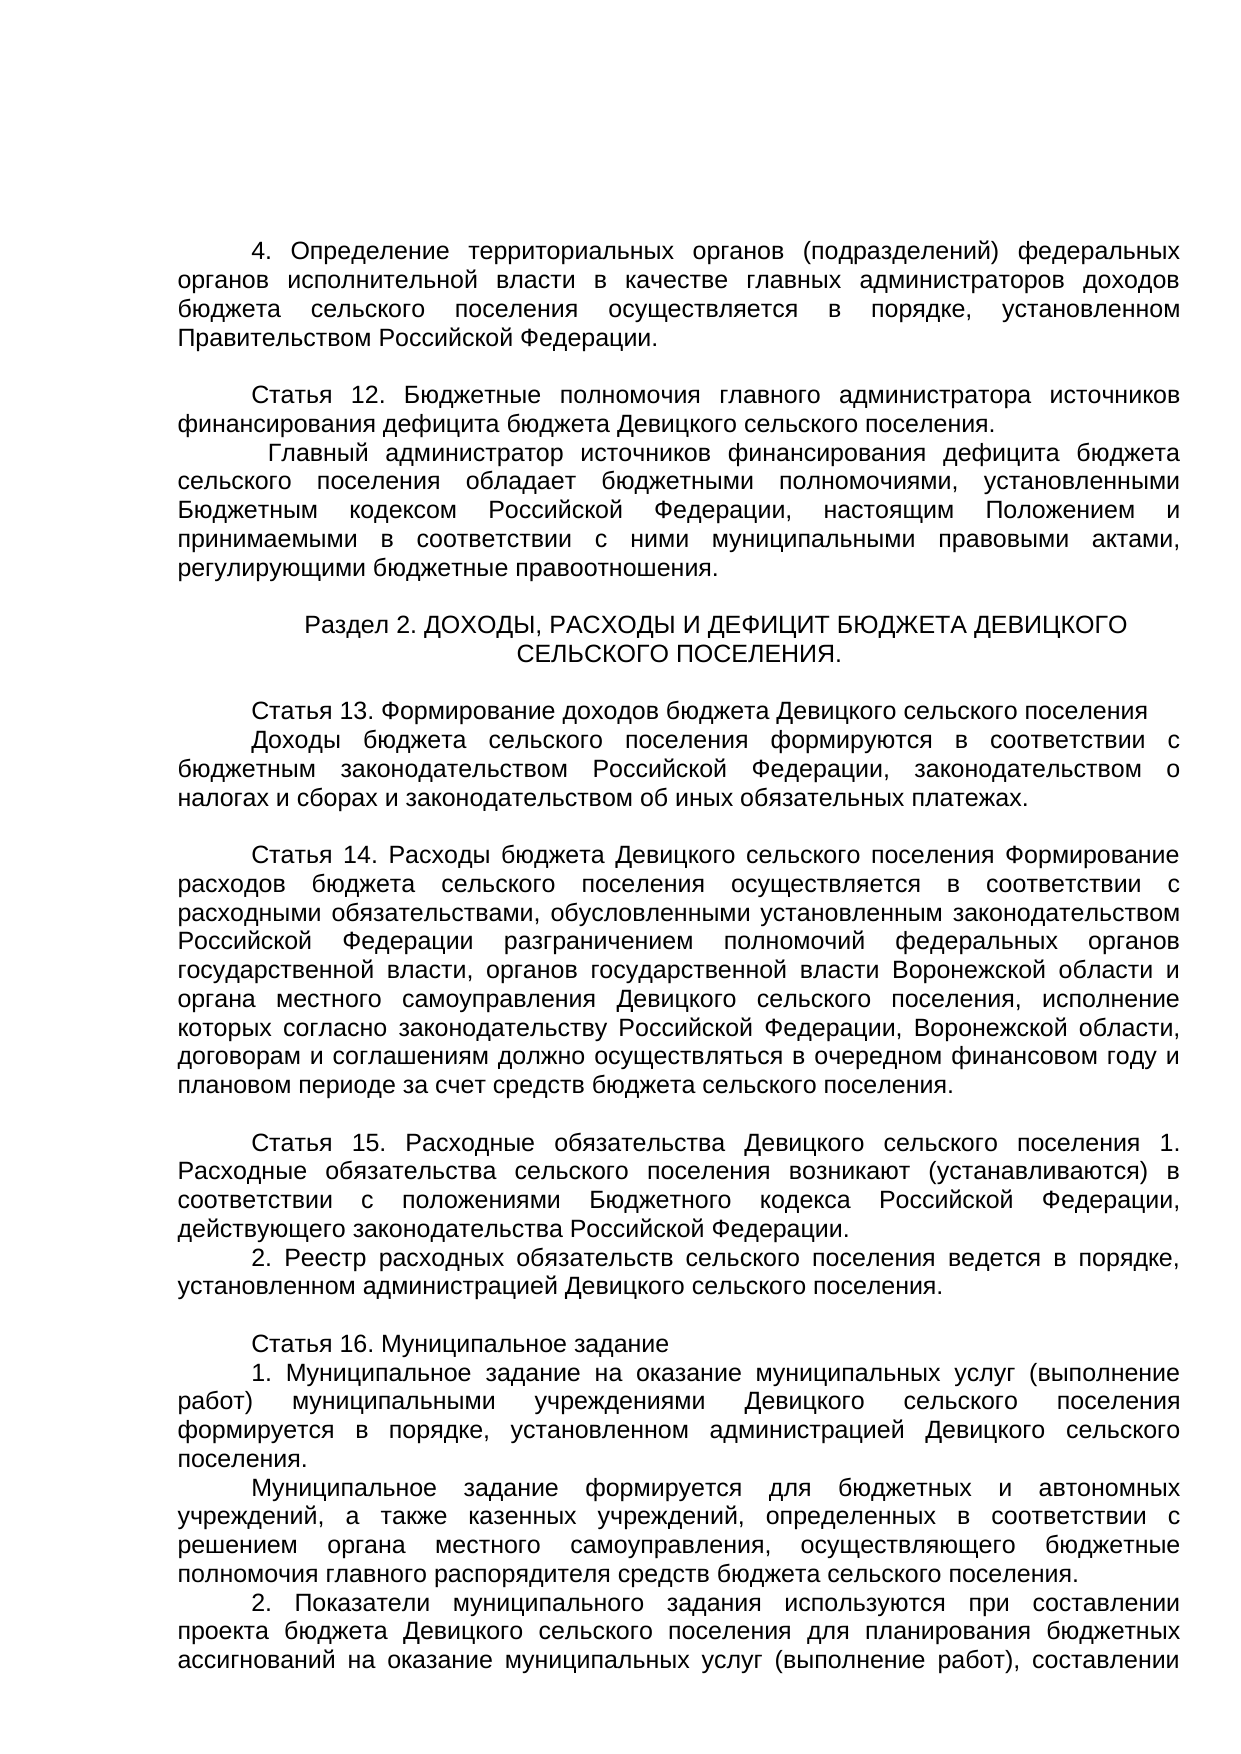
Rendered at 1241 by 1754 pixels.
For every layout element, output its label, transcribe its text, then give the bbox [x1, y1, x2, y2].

text 2. Реестр расходных обязательств сельского поселения ведется в порядке, установленном администрацией Девицкого сельского поселения. [177, 1242, 1181, 1300]
text 4. Определение территориальных органов (подразделений) федеральных органов исполнительной власти в качестве главных администраторов доходов бюджета сельского поселения осуществляется в порядке, установленном Правительством Российской Федерации. [177, 236, 1181, 351]
text Главный администратор источников финансирования дефицита бюджета сельского поселения обладает бюджетными полномочиями, установленными Бюджетным кодексом Российской Федерации, настоящим Положением и принимаемыми в соответствии с ними муниципальными правовыми актами, регулирующими бюджетные правоотношения. [177, 437, 1181, 581]
text Раздел 2. ДОХОДЫ, РАСХОДЫ И ДЕФИЦИТ БЮДЖЕТА ДЕВИЦКОГО СЕЛЬСКОГО ПОСЕЛЕНИЯ. [177, 610, 1181, 667]
text Доходы бюджета сельского поселения формируются в соответствии с бюджетным законодательством Российской Федерации, законодательством о налогах и сборах и законодательством об иных обязательных платежах. [177, 725, 1181, 811]
text 1. Муниципальное задание на оказание муниципальных услуг (выполнение работ) муниципальными учреждениями Девицкого сельского поселения формируется в порядке, установленном администрацией Девицкого сельского поселения. [177, 1357, 1181, 1472]
text Статья 14. Расходы бюджета Девицкого сельского поселения Формирование расходов бюджета сельского поселения осуществляется в соответствии с расходными обязательствами, обусловленными установленным законодательством Российской Федерации разграничением полномочий федеральных органов государственной власти, органов государственной власти Воронежской области и органа местного самоуправления Девицкого сельского поселения, исполнение которых согласно законодательству Российской Федерации, Воронежской области, договорам и соглашениям должно осуществляться в очередном финансовом году и плановом периоде за счет средств бюджета сельского поселения. [177, 840, 1181, 1099]
text Статья 16. Муниципальное задание [177, 1329, 1181, 1357]
text Статья 12. Бюджетные полномочия главного администратора источников финансирования дефицита бюджета Девицкого сельского поселения. [177, 380, 1181, 437]
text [177, 1587, 1181, 1674]
text Статья 15. Расходные обязательства Девицкого сельского поселения 1. Расходные обязательства сельского поселения возникают (устанавливаются) в соответствии с положениями Бюджетного кодекса Российской Федерации, действующего законодательства Российской Федерации. [177, 1127, 1181, 1242]
text Статья 13. Формирование доходов бюджета Девицкого сельского поселения [177, 696, 1181, 725]
text Муниципальное задание формируется для бюджетных и автономных учреждений, а также казенных учреждений, определенных в соответствии с решением органа местного самоуправления, осуществляющего бюджетные полномочия главного распорядителя средств бюджета сельского поселения. [177, 1472, 1181, 1587]
